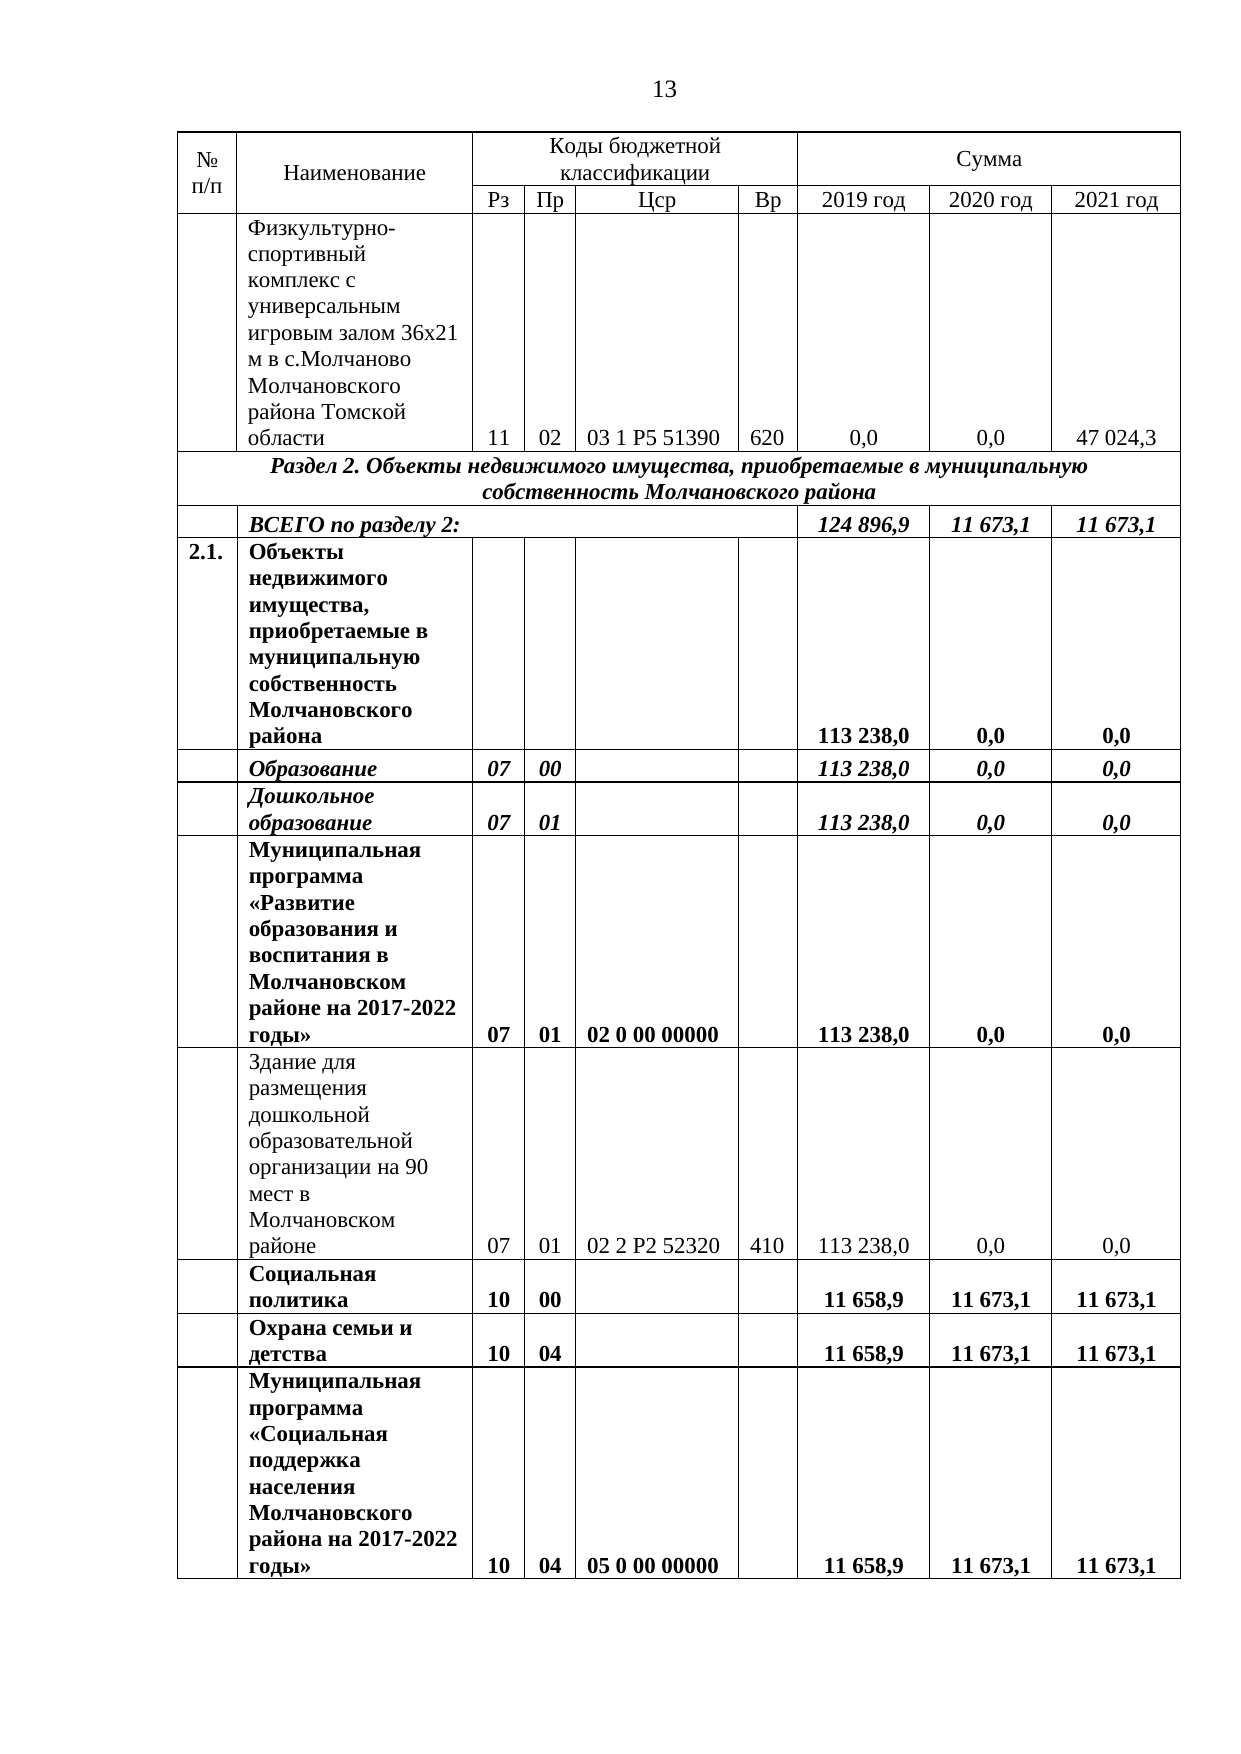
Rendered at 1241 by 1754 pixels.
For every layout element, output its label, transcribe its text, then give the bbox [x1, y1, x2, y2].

table_cell 11 673,1 [930, 1314, 1051, 1366]
table_cell 04 [525, 1368, 575, 1578]
table_cell 113 238,0 [798, 538, 929, 749]
table_cell 113 238,0 [798, 836, 929, 1047]
table_cell [178, 1314, 237, 1366]
table_header Наименование [237, 133, 472, 212]
table_cell 0,0 [1052, 783, 1180, 835]
table_cell Образование [238, 750, 472, 781]
table_cell ВСЕГО по разделу 2: [238, 506, 797, 537]
table_cell 113 238,0 [798, 1048, 929, 1259]
table_cell [739, 750, 797, 781]
table_cell 11 673,1 [930, 506, 1051, 537]
table_cell Муниципальная программа «Развитие образования и воспитания в Молчановском районе на 2017-2022 годы» [238, 836, 472, 1047]
table_cell 0,0 [1052, 750, 1180, 781]
table_cell 2020 год [930, 186, 1051, 212]
table_cell 620 [739, 214, 797, 451]
table_cell 02 2 Р2 52320 [576, 1048, 738, 1259]
table_cell Рз [473, 186, 524, 212]
table_cell 11 673,1 [1052, 1368, 1180, 1578]
table_cell 47 024,3 [1052, 214, 1180, 451]
table_cell 11 658,9 [798, 1260, 929, 1313]
table_cell 10 [473, 1314, 524, 1366]
table_cell 113 238,0 [798, 783, 929, 835]
table_cell [576, 1314, 738, 1366]
table_cell Здание для размещения дошкольной образовательной организации на 90 мест в Молчановском районе [238, 1048, 472, 1259]
table_cell Пр [525, 186, 575, 212]
table_cell [473, 538, 524, 749]
table_cell Цср [576, 186, 738, 212]
table_cell [178, 836, 237, 1047]
table_header Сумма [798, 133, 1180, 185]
table_cell 0,0 [930, 750, 1051, 781]
table_cell 07 [473, 836, 524, 1047]
table_cell Вр [739, 186, 797, 212]
table_cell 11 658,9 [798, 1368, 929, 1578]
table_header Коды бюджетной классификации [473, 133, 797, 185]
table_cell 11 658,9 [798, 1314, 929, 1366]
table_cell Физкультурно-спортивный комплекс с универсальным игровым залом 36х21 м в с.Молчаново Молчановского района Томской области [237, 214, 472, 451]
table_cell Объекты недвижимого имущества, приобретаемые в муниципальную собственность Молчановского района [238, 538, 472, 749]
table_cell 01 [525, 1048, 575, 1259]
table_cell [576, 783, 738, 835]
table_cell 11 673,1 [930, 1260, 1051, 1313]
table_cell 04 [525, 1314, 575, 1366]
table_cell [739, 1368, 797, 1578]
table_cell 11 [473, 214, 524, 451]
table_cell [178, 783, 237, 835]
table_cell [576, 1260, 738, 1313]
table_cell [576, 538, 738, 749]
table_cell 10 [473, 1368, 524, 1578]
table_cell 0,0 [930, 836, 1051, 1047]
table_cell [739, 1260, 797, 1313]
table_cell 0,0 [1052, 836, 1180, 1047]
table_cell 2019 год [798, 186, 929, 212]
table_cell Муниципальная программа «Социальная поддержка населения Молчановского района на 2017-2022 годы» [238, 1368, 472, 1578]
table_cell [178, 214, 236, 451]
table_cell 11 673,1 [1052, 1260, 1180, 1313]
table_cell 0,0 [930, 783, 1051, 835]
table_cell 07 [473, 1048, 524, 1259]
table_cell 410 [739, 1048, 797, 1259]
table_cell [178, 506, 237, 537]
table_cell 11 673,1 [1052, 1314, 1180, 1366]
table_cell [178, 1260, 237, 1313]
table_cell 07 [473, 783, 524, 835]
table_cell 113 238,0 [798, 750, 929, 781]
table_cell 00 [525, 750, 575, 781]
table_cell 0,0 [798, 214, 929, 451]
table_cell 0,0 [930, 214, 1051, 451]
table_cell 01 [525, 783, 575, 835]
table_cell 02 0 00 00000 [576, 836, 738, 1047]
table_cell 0,0 [1052, 1048, 1180, 1259]
table_cell 11 673,1 [930, 1368, 1051, 1578]
table_cell 07 [473, 750, 524, 781]
table_cell 0,0 [1052, 538, 1180, 749]
table_cell 0,0 [930, 1048, 1051, 1259]
table_cell 00 [525, 1260, 575, 1313]
table_cell 03 1 Р5 51390 [576, 214, 738, 451]
table_cell [576, 750, 738, 781]
table_cell [739, 1314, 797, 1366]
table_cell 124 896,9 [798, 506, 929, 537]
table_cell Раздел 2. Объекты недвижимого имущества, приобретаемые в муниципальную собственность Молчановского района [178, 452, 1180, 504]
table_cell 2021 год [1052, 186, 1180, 212]
table_cell [178, 1048, 237, 1259]
table_cell 05 0 00 00000 [576, 1368, 738, 1578]
table_cell Охрана семьи и детства [238, 1314, 472, 1366]
table_cell [739, 783, 797, 835]
table_cell [739, 836, 797, 1047]
table_cell 11 673,1 [1052, 506, 1180, 537]
table_cell 01 [525, 836, 575, 1047]
table_cell [178, 750, 237, 781]
table_cell 0,0 [930, 538, 1051, 749]
table_cell Социальная политика [238, 1260, 472, 1313]
table_cell 10 [473, 1260, 524, 1313]
table_header № п/п [178, 133, 236, 212]
table_cell [525, 538, 575, 749]
table_cell [739, 538, 797, 749]
table_cell [178, 1368, 237, 1578]
table_cell Дошкольное образование [238, 783, 472, 835]
table_cell 02 [525, 214, 575, 451]
table_cell 2.1. [178, 538, 237, 749]
